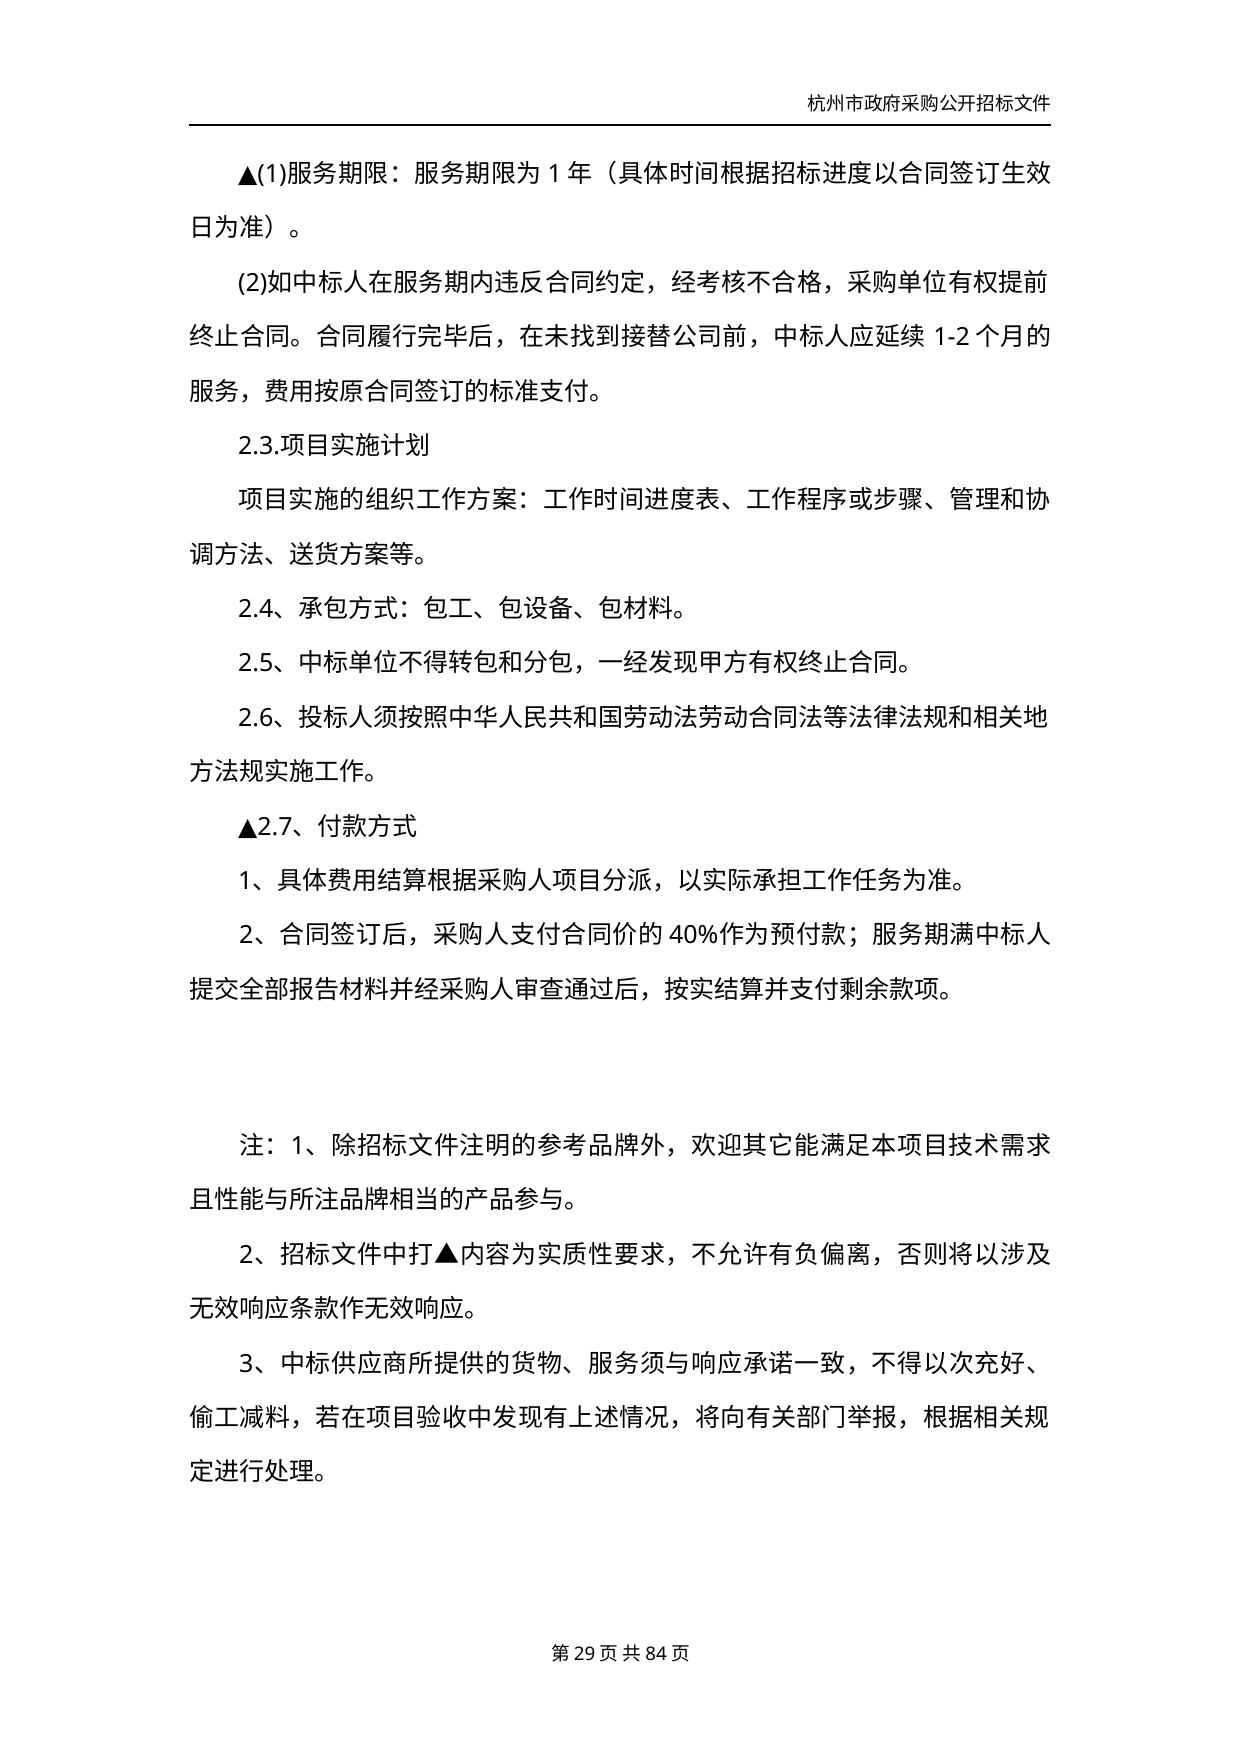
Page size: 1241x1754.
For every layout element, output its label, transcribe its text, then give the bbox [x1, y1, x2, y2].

text 2.5、中标单位不得转包和分包，一经发现甲方有权终止合同。 [189, 643, 1051, 679]
text (2)如中标人在服务期内违反合同约定，经考核不合格，采购单位有权提前终止合同。合同履行完毕后，在未找到接替公司前，中标人应延续1-2个月的服务，费用按原合同签订的标准支付。 [189, 262, 1051, 407]
text 项目实施的组织工作方案：工作时间进度表、工作程序或步骤、管理和协调方法、送货方案等。 [189, 480, 1051, 570]
text 2.4、承包方式：包工、包设备、包材料。 [189, 588, 1051, 625]
text 2.6、投标人须按照中华人民共和国劳动法劳动合同法等法律法规和相关地方法规实施工作。 [189, 697, 1051, 788]
text 3、中标供应商所提供的货物、服务须与响应承诺一致，不得以次充好、偷工减料，若在项目验收中发现有上述情况，将向有关部门举报，根据相关规定进行处理。 [189, 1343, 1051, 1488]
text 2、合同签订后，采购人支付合同价的40%作为预付款；服务期满中标人提交全部报告材料并经采购人审查通过后，按实结算并支付剩余款项。 [189, 915, 1051, 1005]
text 2.3.项目实施计划 [189, 425, 1051, 462]
text ▲(1)服务期限：服务期限为1年（具体时间根据招标进度以合同签订生效日为准）。 [189, 153, 1051, 244]
text ▲2.7、付款方式 [189, 806, 1051, 842]
text 2、招标文件中打▲内容为实质性要求，不允许有负偏离，否则将以涉及无效响应条款作无效响应。 [189, 1234, 1051, 1325]
text 注：1、除招标文件注明的参考品牌外，欢迎其它能满足本项目技术需求且性能与所注品牌相当的产品参与。 [189, 1126, 1051, 1216]
text 1、具体费用结算根据采购人项目分派，以实际承担工作任务为准。 [189, 860, 1051, 897]
